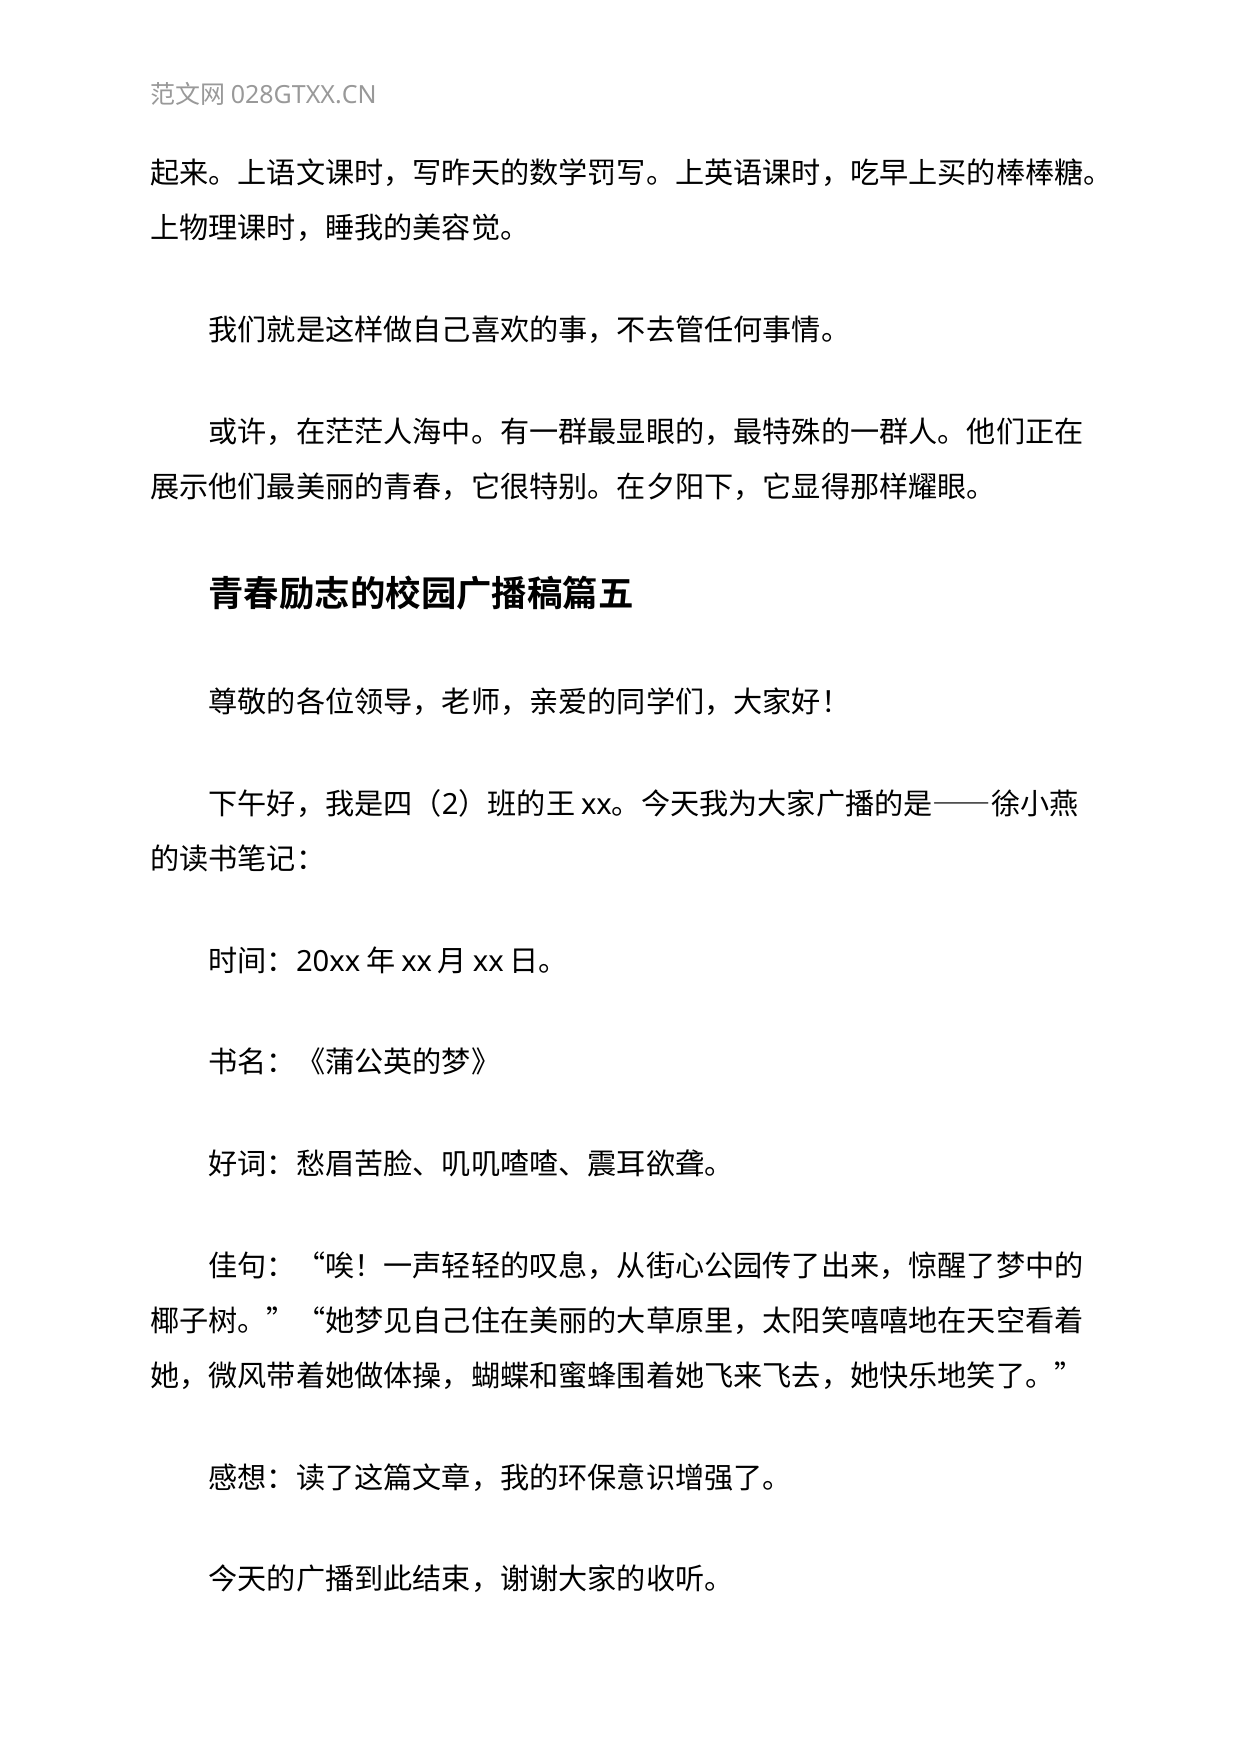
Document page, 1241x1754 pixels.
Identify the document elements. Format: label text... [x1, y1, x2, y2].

text 我们就是这样做自己喜欢的事，不去管任何事情。 [150, 307, 1090, 349]
text 书名：《蒲公英的梦》 [150, 1039, 1090, 1081]
text 时间：20xx年xx月xx日。 [150, 937, 1090, 979]
text 好词：愁眉苦脸、叽叽喳喳、震耳欲聋。 [150, 1141, 1090, 1183]
text 今天的广播到此结束，谢谢大家的收听。 [150, 1556, 1090, 1598]
text 青春励志的校园广播稿篇五 [150, 565, 1090, 616]
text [150, 150, 1090, 247]
text 尊敬的各位领导，老师，亲爱的同学们，大家好！ [150, 678, 1090, 721]
text 或许，在茫茫人海中。有一群最显眼的，最特殊的一群人。他们正在展示他们最美丽的青春，它很特别。在夕阳下，它显得那样耀眼。 [150, 408, 1090, 506]
text 感想：读了这篇文章，我的环保意识增强了。 [150, 1454, 1090, 1496]
text 佳句：“唉！一声轻轻的叹息，从街心公园传了出来，惊醒了梦中的椰子树。”“她梦见自己住在美丽的大草原里，太阳笑嘻嘻地在天空看着她，微风带着她做体操，蝴蝶和蜜蜂围着她飞来飞去，她快乐地笑了。” [150, 1243, 1090, 1395]
text 下午好，我是四（2）班的王xx。今天我为大家广播的是——徐小燕的读书笔记： [150, 780, 1090, 878]
